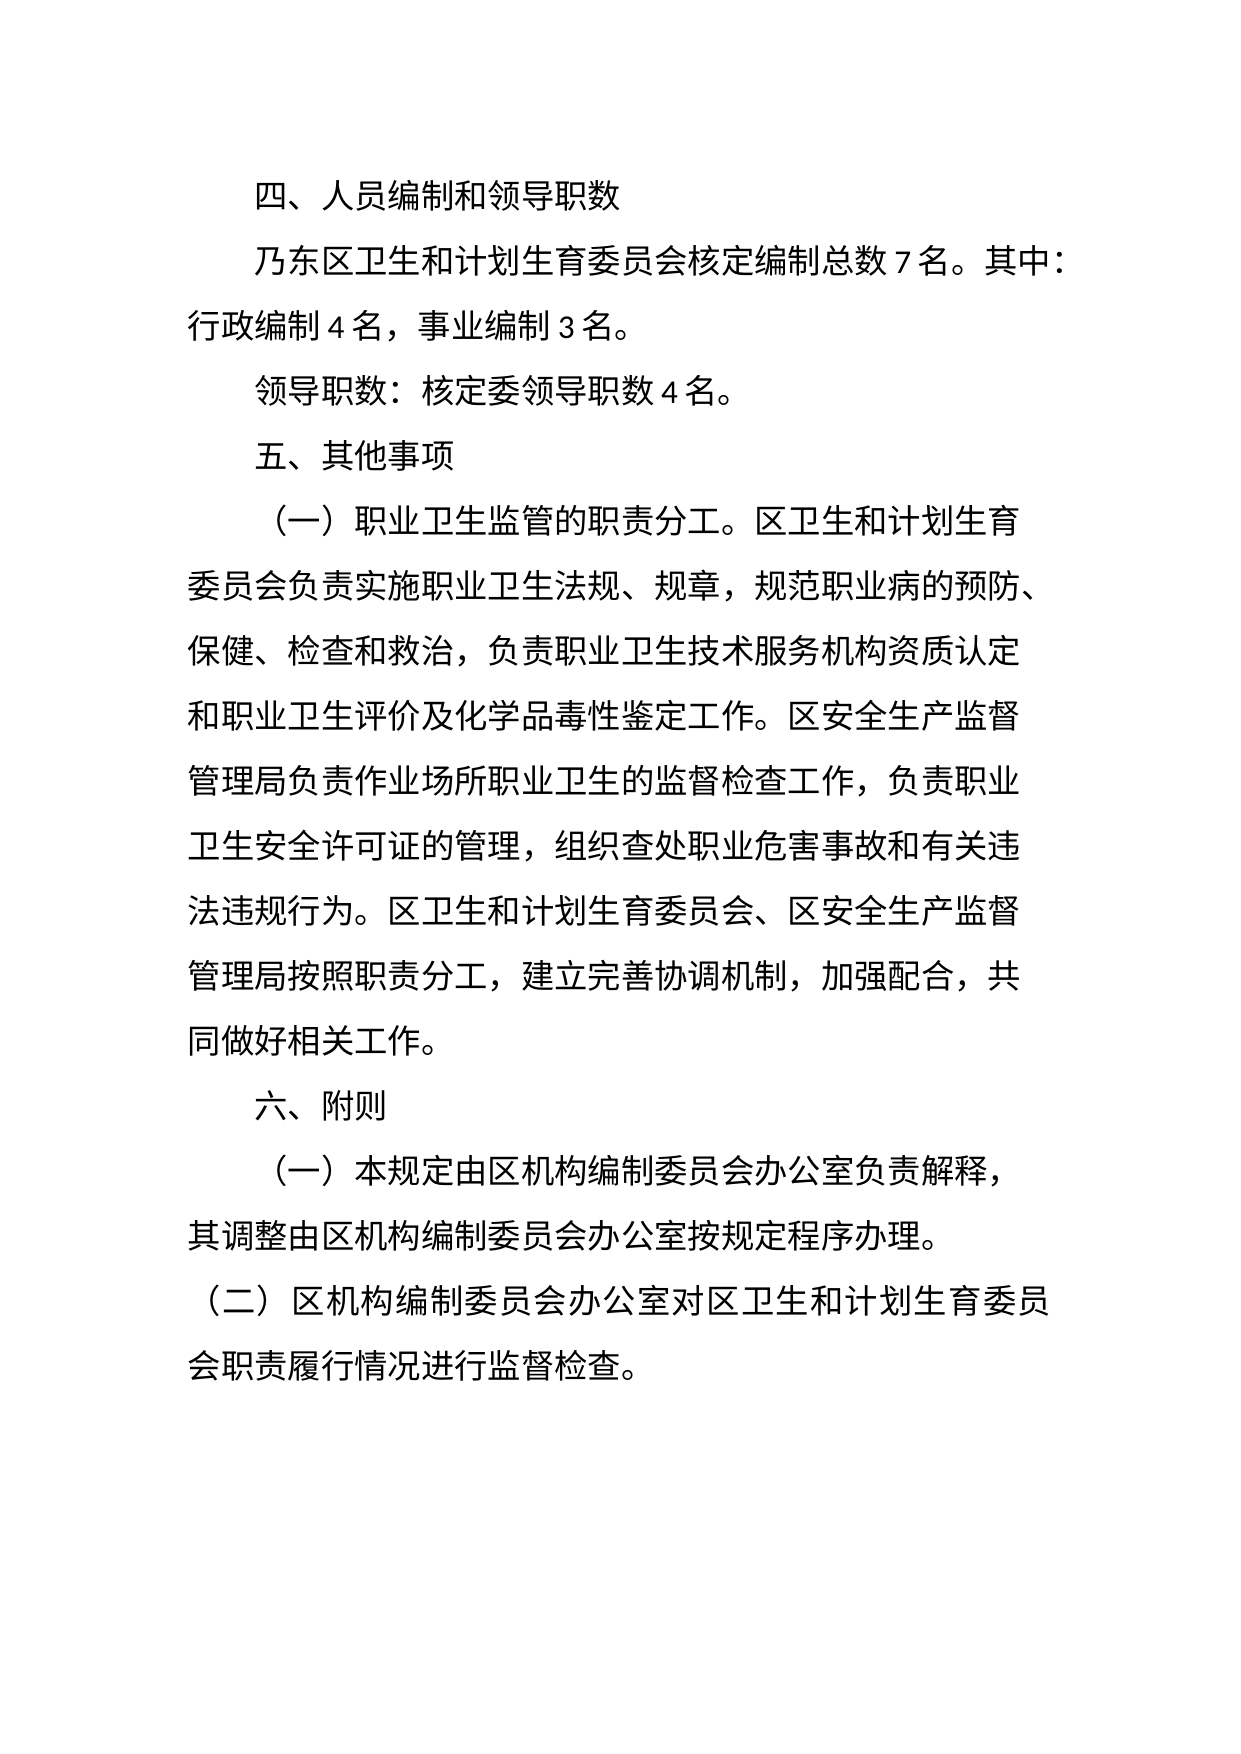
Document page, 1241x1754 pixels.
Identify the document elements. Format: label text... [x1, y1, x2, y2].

list 本规定由区机构编制委员会办公室负责解释，其调整由区机构编制委员会办公室按规定程序办理。 [187, 1137, 1053, 1267]
text 六、附则 [187, 1072, 1053, 1137]
text 领导职数：核定委领导职数4名。 [187, 357, 1053, 422]
text 四、人员编制和领导职数 [187, 162, 1053, 227]
text 乃东区卫生和计划生育委员会核定编制总数7名。其中：行政编制4名，事业编制3名。 [187, 227, 1053, 357]
text （二）区机构编制委员会办公室对区卫生和计划生育委员会职责履行情况进行监督检查。 [187, 1267, 1053, 1397]
text （一）职业卫生监管的职责分工。区卫生和计划生育委员会负责实施职业卫生法规、规章，规范职业病的预防、保健、检查和救治，负责职业卫生技术服务机构资质认定和职业卫生评价及化学品毒性鉴定工作。区安全生产监督管理局负责作业场所职业卫生的监督检查工作，负责职业卫生安全许可证的管理，组织查处职业危害事故和有关违法违规行为。区卫生和计划生育委员会、区安全生产监督管理局按照职责分工，建立完善协调机制，加强配合，共同做好相关工作。 [187, 487, 1053, 1072]
text 五、其他事项 [187, 422, 1053, 487]
